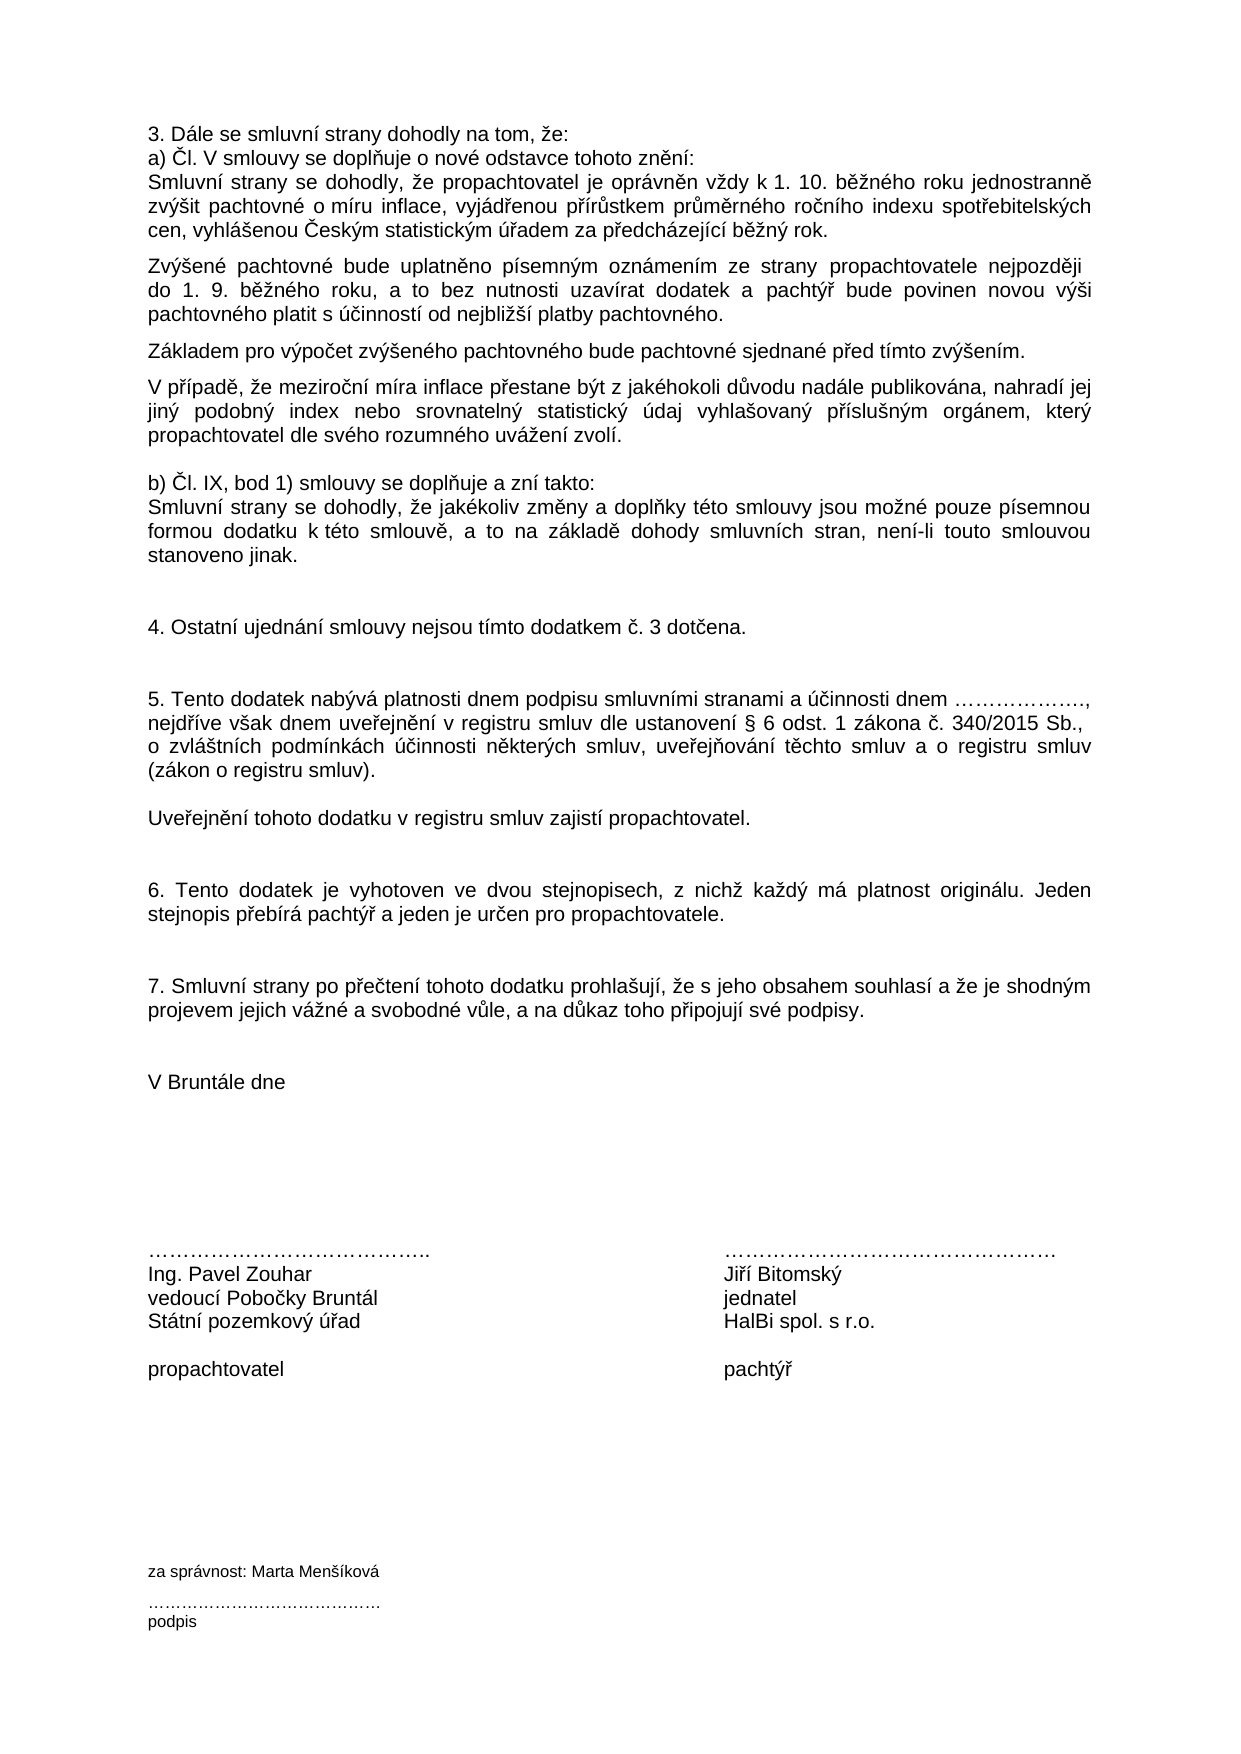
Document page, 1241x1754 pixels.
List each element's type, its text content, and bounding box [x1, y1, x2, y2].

text propachtovatel pachtýř [148, 1357, 1092, 1381]
text …………………………………… [148, 1593, 1092, 1612]
text b) Čl. IX, bod 1) smlouvy se doplňuje a zní takto: [148, 471, 1092, 495]
text Zvýšené pachtovné bude uplatněno písemným oznámením ze strany propachtovatele nejpozději do 1. 9. běžného roku, a to bez nutnosti uzavírat dodatek a pachtýř bude povinen novou výši pachtovného platit s účinností od nejbližší platby pachtovného. [148, 254, 1092, 326]
text Ing. Pavel Zouhar Jiří Bitomský [148, 1261, 1092, 1285]
text 6. Tento dodatek je vyhotoven ve dvou stejnopisech, z nichž každý má platnost originálu. Jeden stejnopis přebírá pachtýř a jeden je určen pro propachtovatele. [148, 878, 1092, 926]
text 5. Tento dodatek nabývá platnosti dnem podpisu smluvními stranami a účinnosti dnem ………………., nejdříve však dnem uveřejnění v registru smluv dle ustanovení § 6 odst. 1 zákona č. 340/2015 Sb., o zvláštních podmínkách účinnosti některých smluv, uveřejňování těchto smluv a o registru smluv (zákon o registru smluv). [148, 686, 1092, 782]
text ………………………………….. ………………………………………… [148, 1237, 1092, 1261]
text vedoucí Pobočky Bruntál jednatel [148, 1285, 1092, 1309]
text 7. Smluvní strany po přečtení tohoto dodatku prohlašují, že s jeho obsahem souhlasí a že je shodným projevem jejich vážné a svobodné vůle, a na důkaz toho připojují své podpisy. [148, 974, 1092, 1022]
text Státní pozemkový úřad HalBi spol. s r.o. [148, 1309, 1092, 1333]
text V Bruntále dne [148, 1070, 1092, 1094]
text Uveřejnění tohoto dodatku v registru smluv zajistí propachtovatel. [148, 806, 1092, 830]
text a) Čl. V smlouvy se doplňuje o nové odstavce tohoto znění: [148, 146, 1092, 170]
text 4. Ostatní ujednání smlouvy nejsou tímto dodatkem č. 3 dotčena. [148, 614, 1092, 638]
text Smluvní strany se dohodly, že jakékoliv změny a doplňky této smlouvy jsou možné pouze písemnou formou dodatku k této smlouvě, a to na základě dohody smluvních stran, není-li touto smlouvou stanoveno jinak. [148, 495, 1092, 567]
text za správnost: Marta Menšíková [148, 1561, 1092, 1581]
text Smluvní strany se dohodly, že propachtovatel je oprávněn vždy k 1. 10. běžného roku jednostranně zvýšit pachtovné o míru inflace, vyjádřenou přírůstkem průměrného ročního indexu spotřebitelských cen, vyhlášenou Českým statistickým úřadem za předcházející běžný rok. [148, 170, 1092, 242]
text Základem pro výpočet zvýšeného pachtovného bude pachtovné sjednané před tímto zvýšením. [148, 338, 1092, 362]
text 3. Dále se smluvní strany dohodly na tom, že: [148, 122, 1092, 146]
text podpis [148, 1612, 1092, 1631]
text V případě, že meziroční míra inflace přestane být z jakéhokoli důvodu nadále publikována, nahradí jej jiný podobný index nebo srovnatelný statistický údaj vyhlašovaný příslušným orgánem, který propachtovatel dle svého rozumného uvážení zvolí. [148, 375, 1092, 447]
